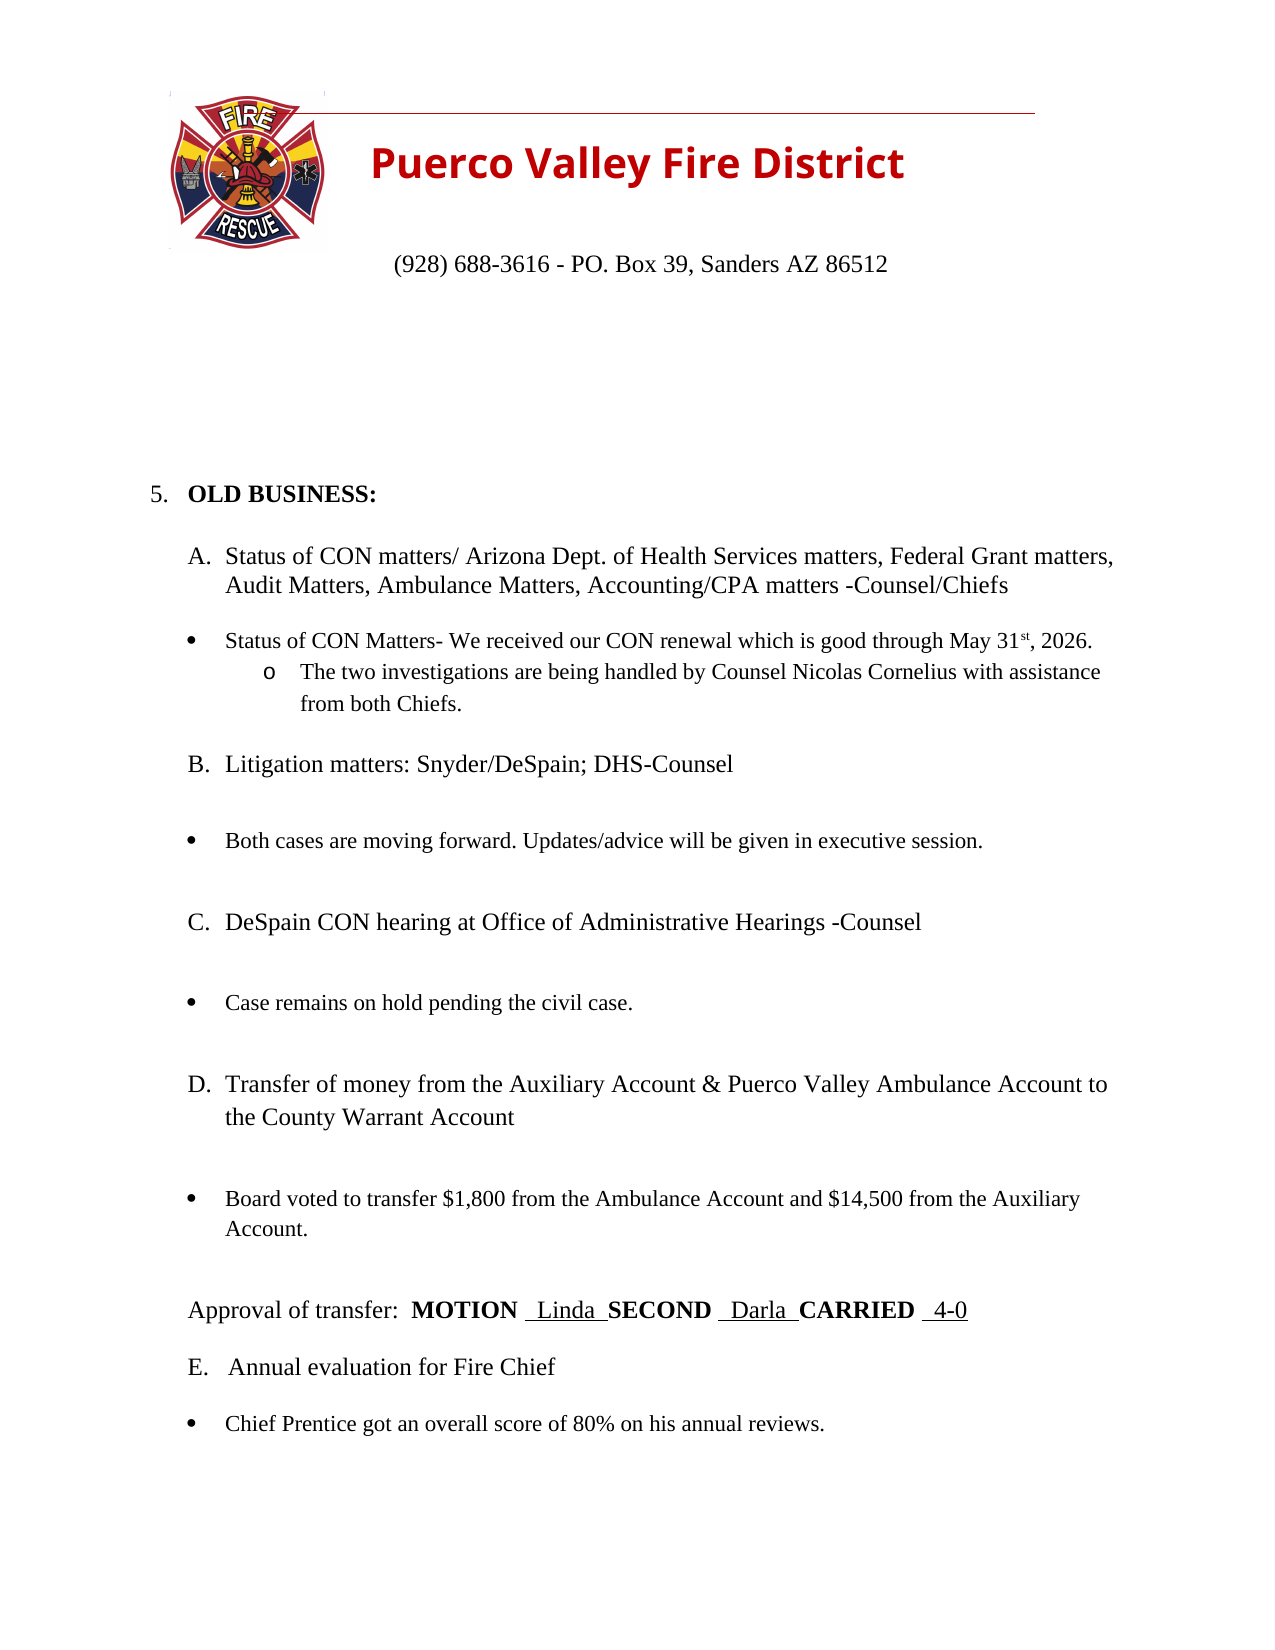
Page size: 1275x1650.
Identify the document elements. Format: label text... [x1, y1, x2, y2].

list Chief Prentice got an overall score of 80% on his annual reviews. [187, 1410, 1125, 1436]
text Approval of transfer: MOTION Linda SECOND Darla CARRIED 4-0 [187, 1295, 1125, 1324]
list The two investigations are being handled by Counsel Nicolas Cornelius with assistance from both Chiefs. [262, 658, 1125, 716]
list Status of CON Matters- We received our CON renewal which is good through May 31st, 2026. [187, 627, 1125, 654]
list Status of CON matters/ Arizona Dept. of Health Services matters, Federal Grant matters, Audit Matters, Ambulance Matters, Accounting/CPA matters -Counsel/Chiefs [187, 541, 1125, 599]
list OLD BUSINESS: [150, 479, 1125, 508]
text E. Annual evaluation for Fire Chief [187, 1352, 1125, 1381]
list DeSpain CON hearing at Office of Administrative Hearings -Counsel [187, 907, 1125, 936]
list Litigation matters: Snyder/DeSpain; DHS-Counsel [187, 749, 1125, 777]
list Case remains on hold pending the civil case. [187, 989, 1125, 1016]
list Board voted to transfer $1,800 from the Ambulance Account and $14,500 from the Auxiliary Account. [187, 1185, 1125, 1241]
list Both cases are moving forward. Updates/advice will be given in executive session. [187, 827, 1125, 853]
list Transfer of money from the Auxiliary Account & Puerco Valley Ambulance Account to the County Warrant Account [187, 1069, 1125, 1131]
picture [168, 91, 328, 254]
